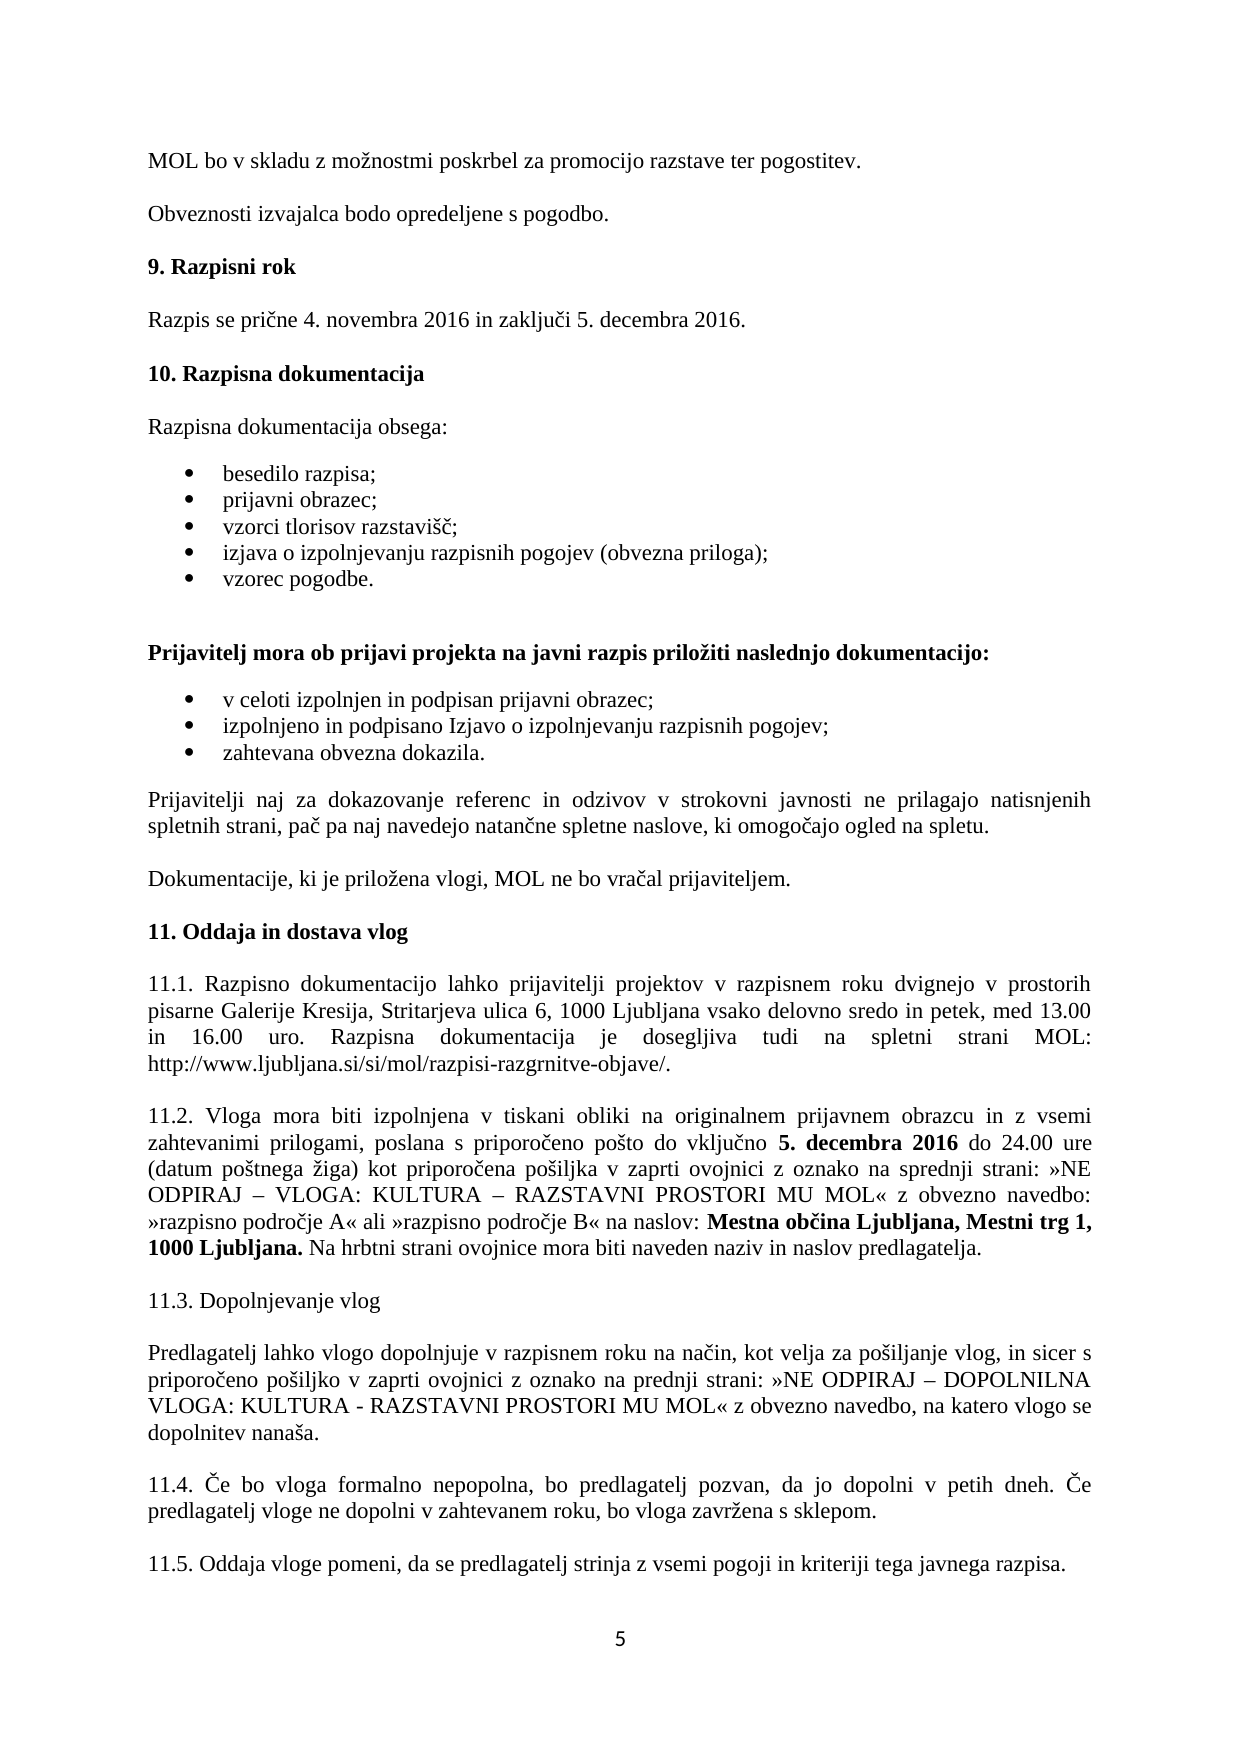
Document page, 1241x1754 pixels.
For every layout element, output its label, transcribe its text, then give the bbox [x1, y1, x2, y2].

text 11.1. Razpisno dokumentacijo lahko prijavitelji projektov v razpisnem roku dvignejo v prostorih pisarne Galerije Kresija, Stritarjeva ulica 6, 1000 Ljubljana vsako delovno sredo in petek, med 13.00 in 16.00 uro. Razpisna dokumentacija je dosegljiva tudi na spletni strani MOL: http://www.ljubljana.si/si/mol/razpisi-razgrnitve-objave/. [148, 971, 1093, 1076]
text 9. Razpisni rok [148, 253, 1093, 279]
list zahtevana obvezna dokazila. [185, 739, 1093, 765]
list besedilo razpisa; [185, 460, 1093, 486]
text 10. Razpisna dokumentacija [148, 360, 1093, 386]
text Prijavitelji naj za dokazovanje referenc in odzivov v strokovni javnosti ne prilagajo natisnjenih spletnih strani, pač pa naj navedejo natančne spletne naslove, ki omogočajo ogled na spletu. [148, 786, 1093, 839]
text 11.4. Če bo vloga formalno nepopolna, bo predlagatelj pozvan, da jo dopolni v petih dneh. Če predlagatelj vloge ne dopolni v zahtevanem roku, bo vloga zavržena s sklepom. [148, 1471, 1093, 1524]
text 11.3. Dopolnjevanje vlog [148, 1287, 1093, 1313]
text 11.2. Vloga mora biti izpolnjena v tiskani obliki na originalnem prijavnem obrazcu in z vsemi zahtevanimi prilogami, poslana s priporočeno pošto do vključno 5. decembra 2016 do 24.00 ure (datum poštnega žiga) kot priporočena pošiljka v zaprti ovojnici z oznako na sprednji strani: »NE ODPIRAJ – VLOGA: KULTURA – RAZSTAVNI PROSTORI MU MOL« z obvezno navedbo: »razpisno področje A« ali »razpisno področje B« na naslov: Mestna občina Ljubljana, Mestni trg 1, 1000 Ljubljana. Na hrbtni strani ovojnice mora biti naveden naziv in naslov predlagatelja. [148, 1102, 1093, 1260]
text 11. Oddaja in dostava vlog [148, 918, 1096, 944]
list izpolnjeno in podpisano Izjavo o izpolnjevanju razpisnih pogojev; [185, 712, 1093, 739]
list prijavni obrazec; [185, 486, 1093, 513]
text Predlagatelj lahko vlogo dopolnjuje v razpisnem roku na način, kot velja za pošiljanje vlog, in sicer s priporočeno pošiljko v zaprti ovojnici z oznako na prednji strani: »NE ODPIRAJ – DOPOLNILNA VLOGA: KULTURA - RAZSTAVNI PROSTORI MU MOL« z obvezno navedbo, na katero vlogo se dopolnitev nanaša. [148, 1339, 1093, 1445]
text MOL bo v skladu z možnostmi poskrbel za promocijo razstave ter pogostitev. [148, 148, 1093, 174]
text Razpis se prične 4. novembra 2016 in zaključi 5. decembra 2016. [148, 306, 1093, 332]
list vzorec pogodbe. [185, 565, 1093, 592]
list izjava o izpolnjevanju razpisnih pogojev (obvezna priloga); [185, 539, 1093, 565]
list v celoti izpolnjen in podpisan prijavni obrazec; [185, 686, 1093, 712]
text Prijavitelj mora ob prijavi projekta na javni razpis priložiti naslednjo dokumentacijo: [148, 639, 1093, 665]
list vzorci tlorisov razstavišč; [185, 513, 1093, 539]
text 11.5. Oddaja vloge pomeni, da se predlagatelj strinja z vsemi pogoji in kriteriji tega javnega razpisa. [148, 1550, 1093, 1577]
text Dokumentacije, ki je priložena vlogi, MOL ne bo vračal prijaviteljem. [148, 865, 1093, 891]
text Razpisna dokumentacija obsega: [148, 413, 1093, 439]
text Obveznosti izvajalca bodo opredeljene s pogodbo. [148, 200, 1093, 227]
